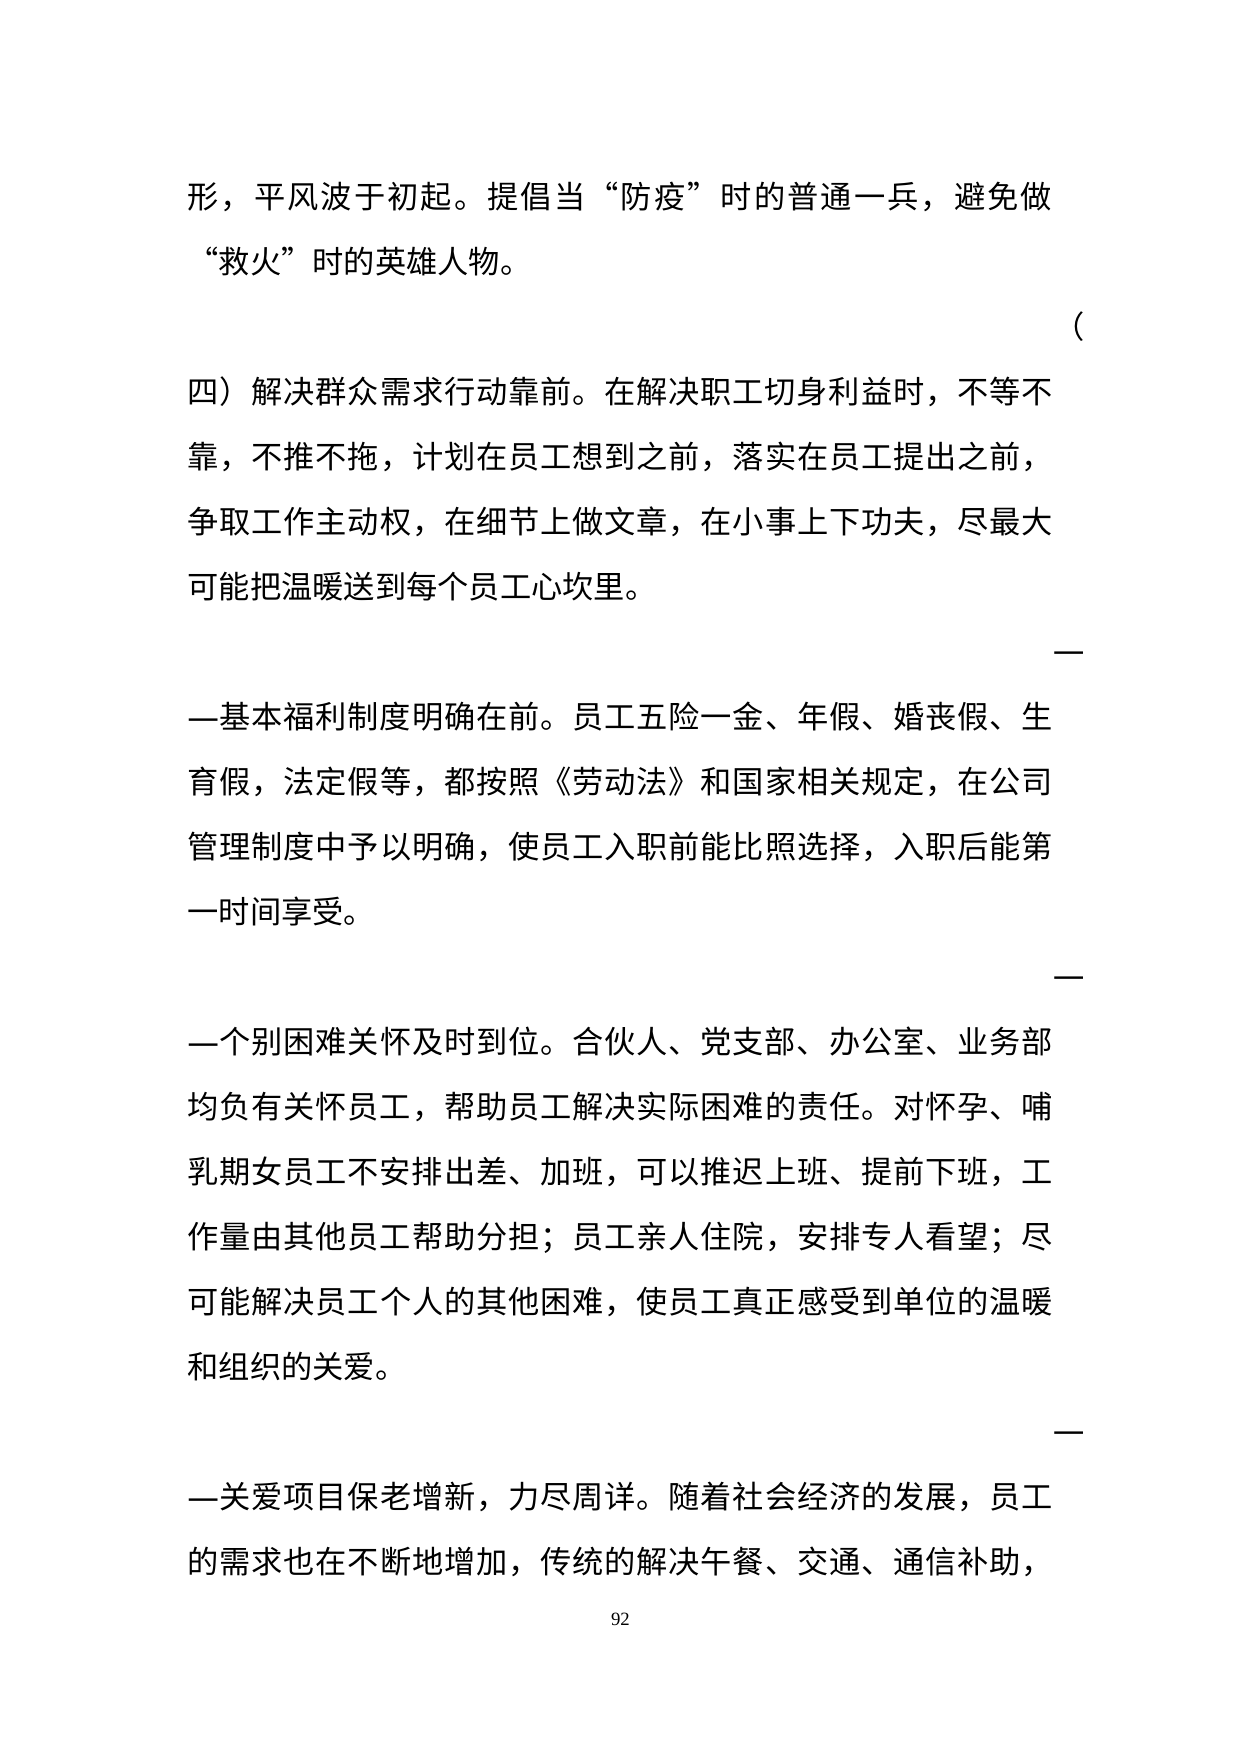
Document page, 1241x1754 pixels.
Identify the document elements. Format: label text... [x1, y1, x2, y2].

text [187, 162, 1053, 292]
text ——个别困难关怀及时到位。合伙人、党支部、办公室、业务部均负有关怀员工，帮助员工解决实际困难的责任。对怀孕、哺乳期女员工不安排出差、加班，可以推迟上班、提前下班，工作量由其他员工帮助分担；员工亲人住院，安排专人看望；尽可能解决员工个人的其他困难，使员工真正感受到单位的温暖和组织的关爱。 [187, 942, 1053, 1397]
text （四）解决群众需求行动靠前。在解决职工切身利益时，不等不靠，不推不拖，计划在员工想到之前，落实在员工提出之前，争取工作主动权，在细节上做文章，在小事上下功夫，尽最大可能把温暖送到每个员工心坎里。 [187, 292, 1053, 617]
text ——基本福利制度明确在前。员工五险一金、年假、婚丧假、生育假，法定假等，都按照《劳动法》和国家相关规定，在公司管理制度中予以明确，使员工入职前能比照选择，入职后能第一时间享受。 [187, 617, 1053, 942]
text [187, 1397, 1053, 1592]
